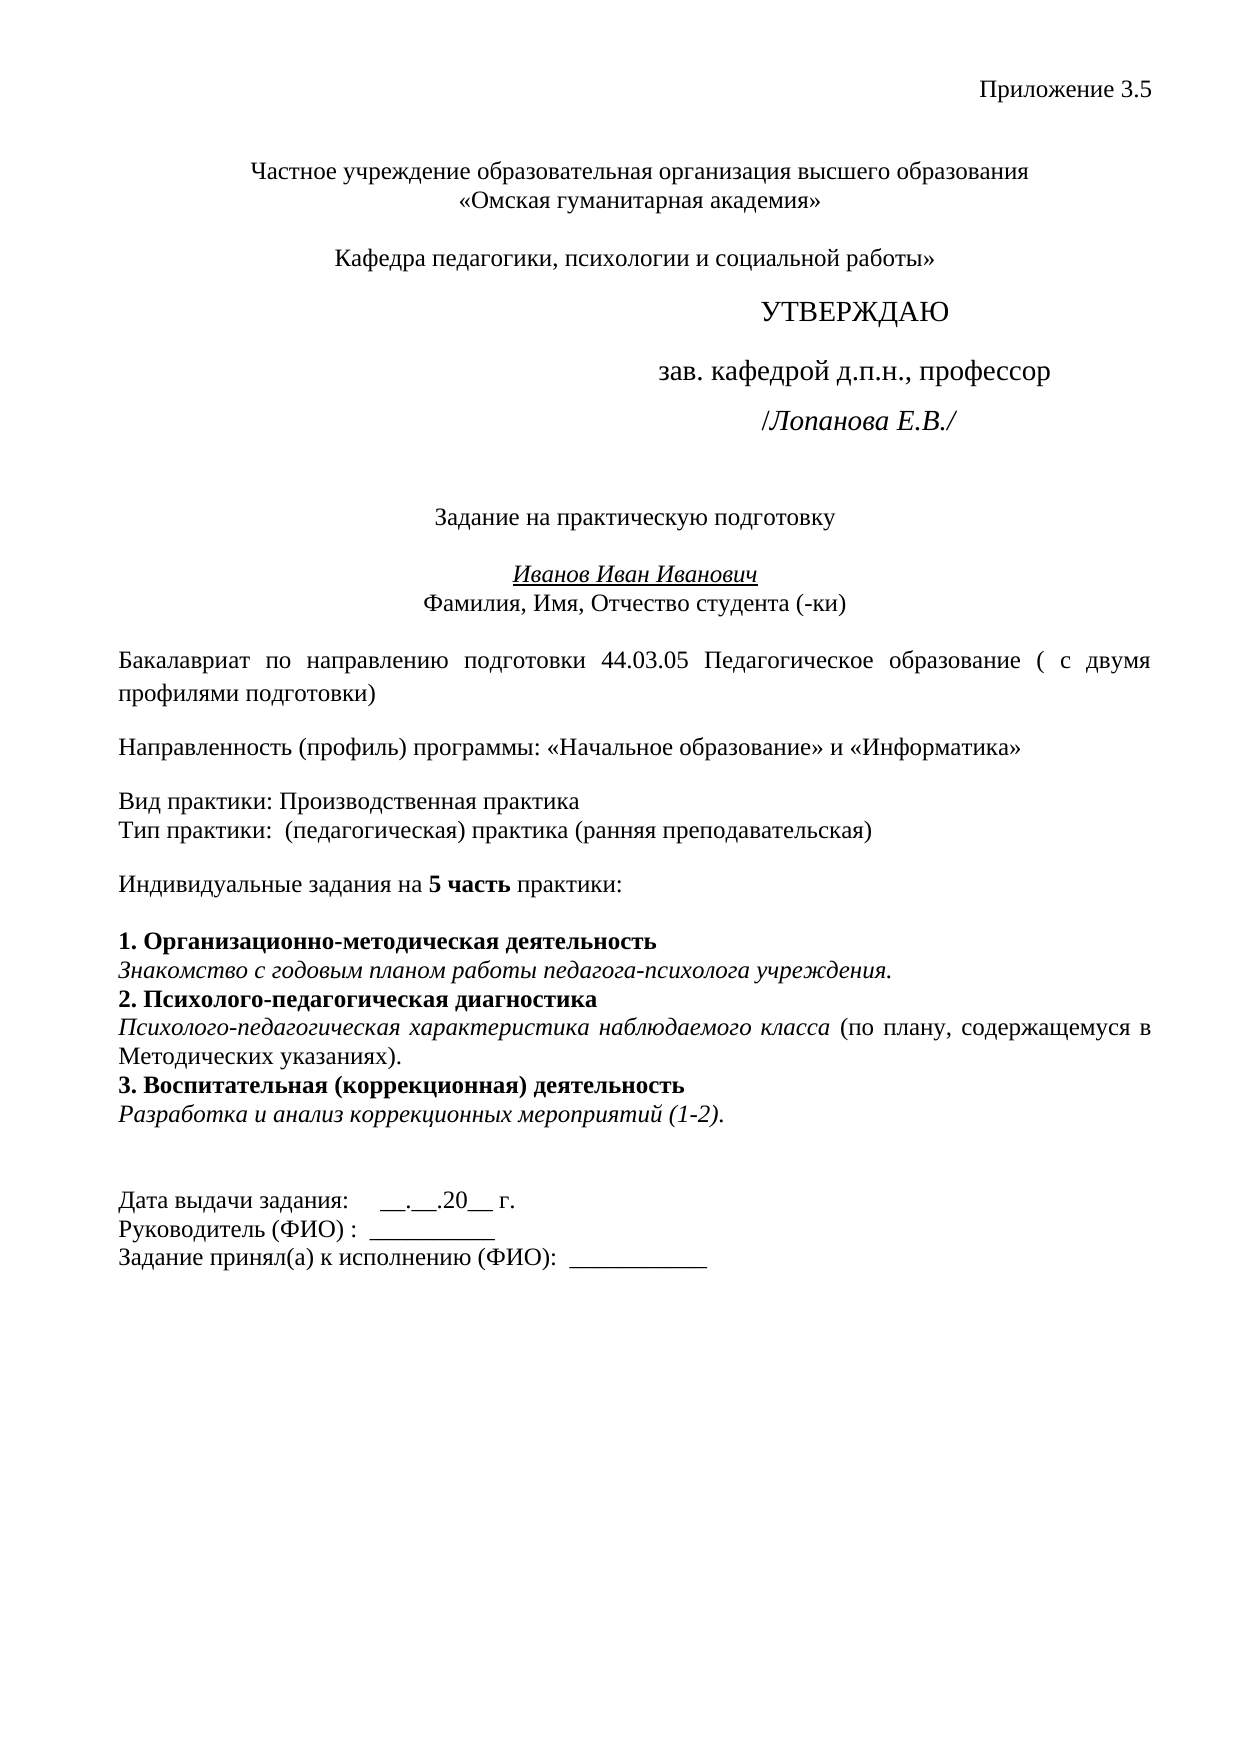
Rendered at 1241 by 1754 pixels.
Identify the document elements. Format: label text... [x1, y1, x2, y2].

text Руководитель (ФИО) : __________ [118, 1214, 1152, 1242]
text Знакомство с годовым планом работы педагога-психолога учреждения. [118, 955, 1152, 984]
text Дата выдачи задания: __.__.20__ г. [118, 1185, 1152, 1214]
text Направленность (профиль) программы: «Начальное образование» и «Информатика» [118, 732, 1152, 761]
text Психолого-педагогическая характеристика наблюдаемого класса (по плану, содержащемуся в Методических указаниях). [118, 1012, 1152, 1070]
text Вид практики: Производственная практика [118, 786, 1152, 815]
text Индивидуальные задания на 5 часть практики: [118, 869, 1152, 897]
text Иванов Иван Иванович [118, 559, 1152, 588]
text Бакалавриат по направлению подготовки 44.03.05 Педагогическое образование ( с двумя профилями подготовки) [118, 645, 1152, 707]
text Задание на практическую подготовку [118, 502, 1152, 530]
text Тип практики: (педагогическая) практика (ранняя преподавательская) [118, 815, 1152, 843]
text Фамилия, Имя, Отчество студента (-ки) [118, 588, 1152, 617]
text Кафедра педагогики, психологии и социальной работы» [118, 243, 1152, 272]
text 3. Воспитательная (коррекционная) деятельность [118, 1070, 1152, 1099]
text Разработка и анализ коррекционных мероприятий (1-2). [118, 1099, 1152, 1127]
text 1. Организационно-методическая деятельность [118, 926, 1152, 955]
text Задание принял(а) к исполнению (ФИО): ___________ [118, 1242, 1152, 1271]
text 2. Психолого-педагогическая диагностика [118, 984, 1152, 1012]
text Приложение 3.5 [118, 74, 1152, 103]
